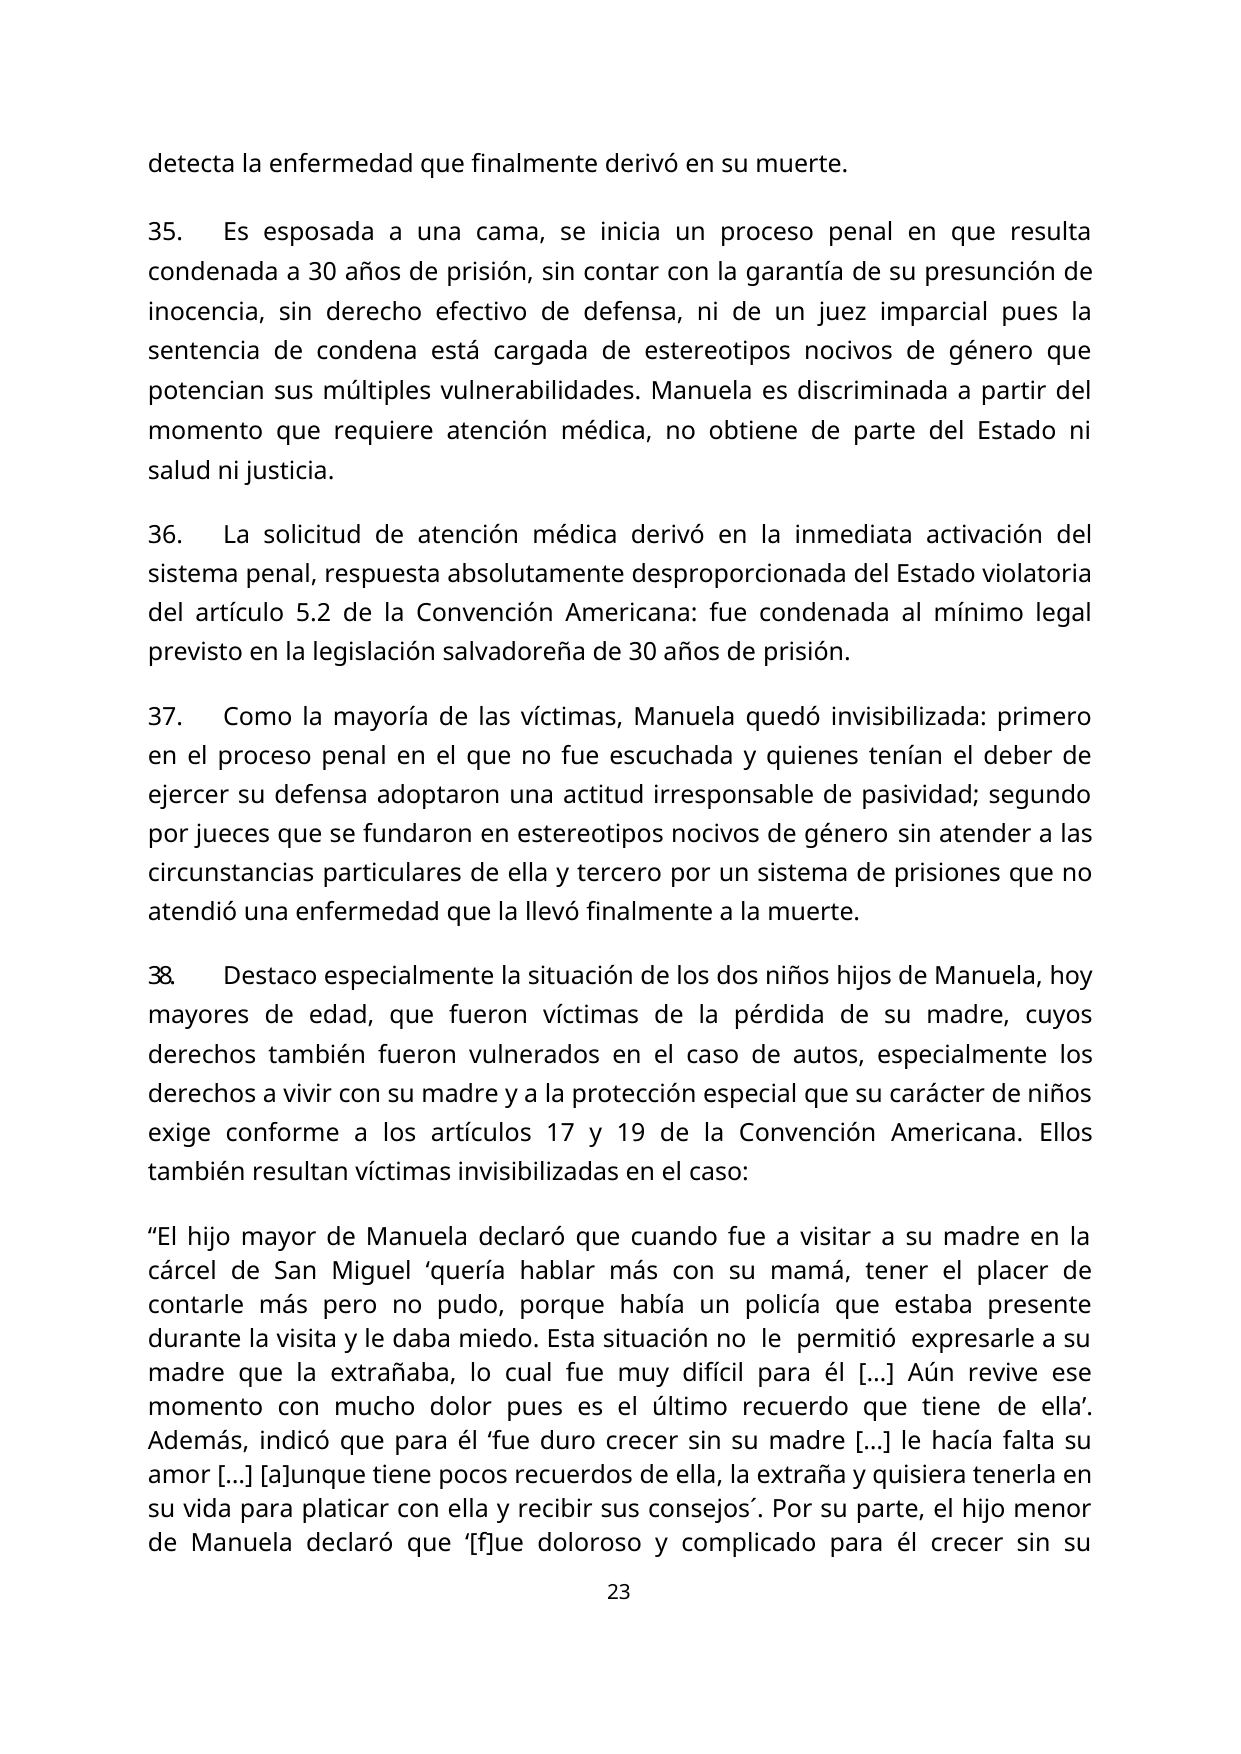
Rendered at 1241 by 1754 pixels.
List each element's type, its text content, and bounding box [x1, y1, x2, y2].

list Como la mayoría de las víctimas, Manuela quedó invisibilizada: primero en el proceso penal en el que no fue escuchada y quienes tenían el deber de ejercer su defensa adoptaron una actitud irresponsable de pasividad; segundo por jueces que se fundaron en estereotipos nocivos de género sin atender a las circunstancias particulares de ella y tercero por un sistema de prisiones que no atendió una enfermedad que la llevó finalmente a la muerte. [148, 698, 1093, 928]
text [148, 1218, 1093, 1559]
list Es esposada a una cama, se inicia un proceso penal en que resulta condenada a 30 años de prisión, sin contar con la garantía de su presunción de inocencia, sin derecho efectivo de defensa, ni de un juez imparcial pues la sentencia de condena está cargada de estereotipos nocivos de género que potencian sus múltiples vulnerabilidades. Manuela es discriminada a partir del momento que requiere atención médica, no obtiene de parte del Estado ni salud ni justicia. [148, 214, 1093, 486]
text detecta la enfermedad que finalmente derivó en su muerte. [148, 146, 1105, 180]
list La solicitud de atención médica derivó en la inmediata activación del sistema penal, respuesta absolutamente desproporcionada del Estado violatoria del artículo 5.2 de la Convención Americana: fue condenada al mínimo legal previsto en la legislación salvadoreña de 30 años de prisión. [148, 516, 1093, 668]
list Destaco especialmente la situación de los dos niños hijos de Manuela, hoy mayores de edad, que fueron víctimas de la pérdida de su madre, cuyos derechos también fueron vulnerados en el caso de autos, especialmente los derechos a vivir con su madre y a la protección especial que su carácter de niños exige conforme a los artículos 17 y 19 de la Convención Americana. Ellos también resultan víctimas invisibilizadas en el caso: [148, 958, 1093, 1188]
